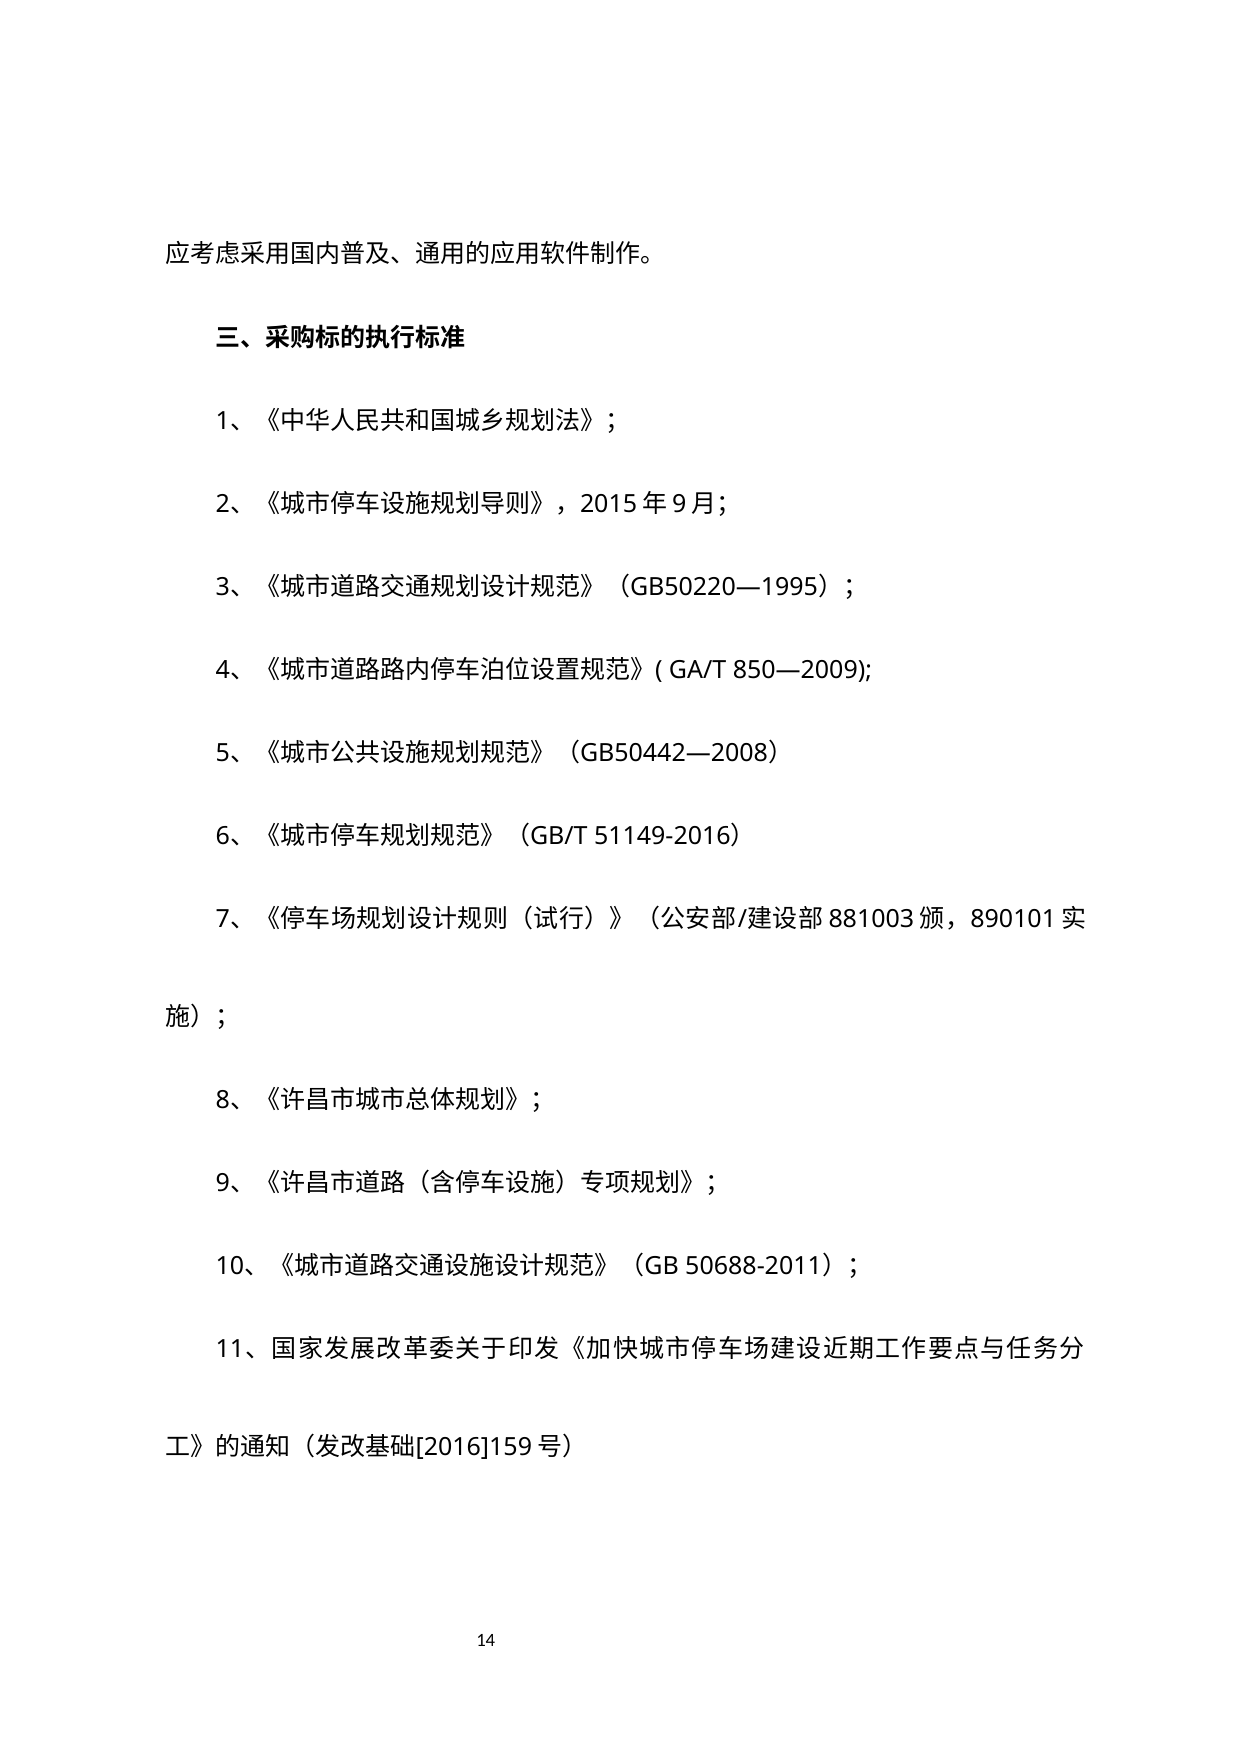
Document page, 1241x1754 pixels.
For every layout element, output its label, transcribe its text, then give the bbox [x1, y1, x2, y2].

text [165, 219, 1087, 284]
text 9、《许昌市道路（含停车设施）专项规划》； [165, 1148, 1087, 1213]
text 7、《停车场规划设计规则（试行）》（公安部/建设部881003颁，890101实施）； [165, 884, 1087, 1047]
text 4、《城市道路路内停车泊位设置规范》( GA/T 850—2009); [165, 635, 1087, 700]
text 6、《城市停车规划规范》（GB/T 51149-2016） [165, 801, 1087, 866]
text 1、《中华人民共和国城乡规划法》； [165, 386, 1087, 451]
text 10、《城市道路交通设施设计规范》（GB 50688-2011）； [165, 1231, 1087, 1296]
text 11、国家发展改革委关于印发《加快城市停车场建设近期工作要点与任务分工》的通知（发改基础[2016]159号） [165, 1314, 1087, 1477]
text 3、《城市道路交通规划设计规范》（GB50220—1995）； [165, 552, 1087, 617]
text 2、《城市停车设施规划导则》，2015年9月； [165, 469, 1087, 534]
text 8、《许昌市城市总体规划》； [165, 1065, 1087, 1130]
text 三、采购标的执行标准 [165, 303, 1087, 368]
text 5、《城市公共设施规划规范》（GB50442—2008） [165, 718, 1087, 783]
